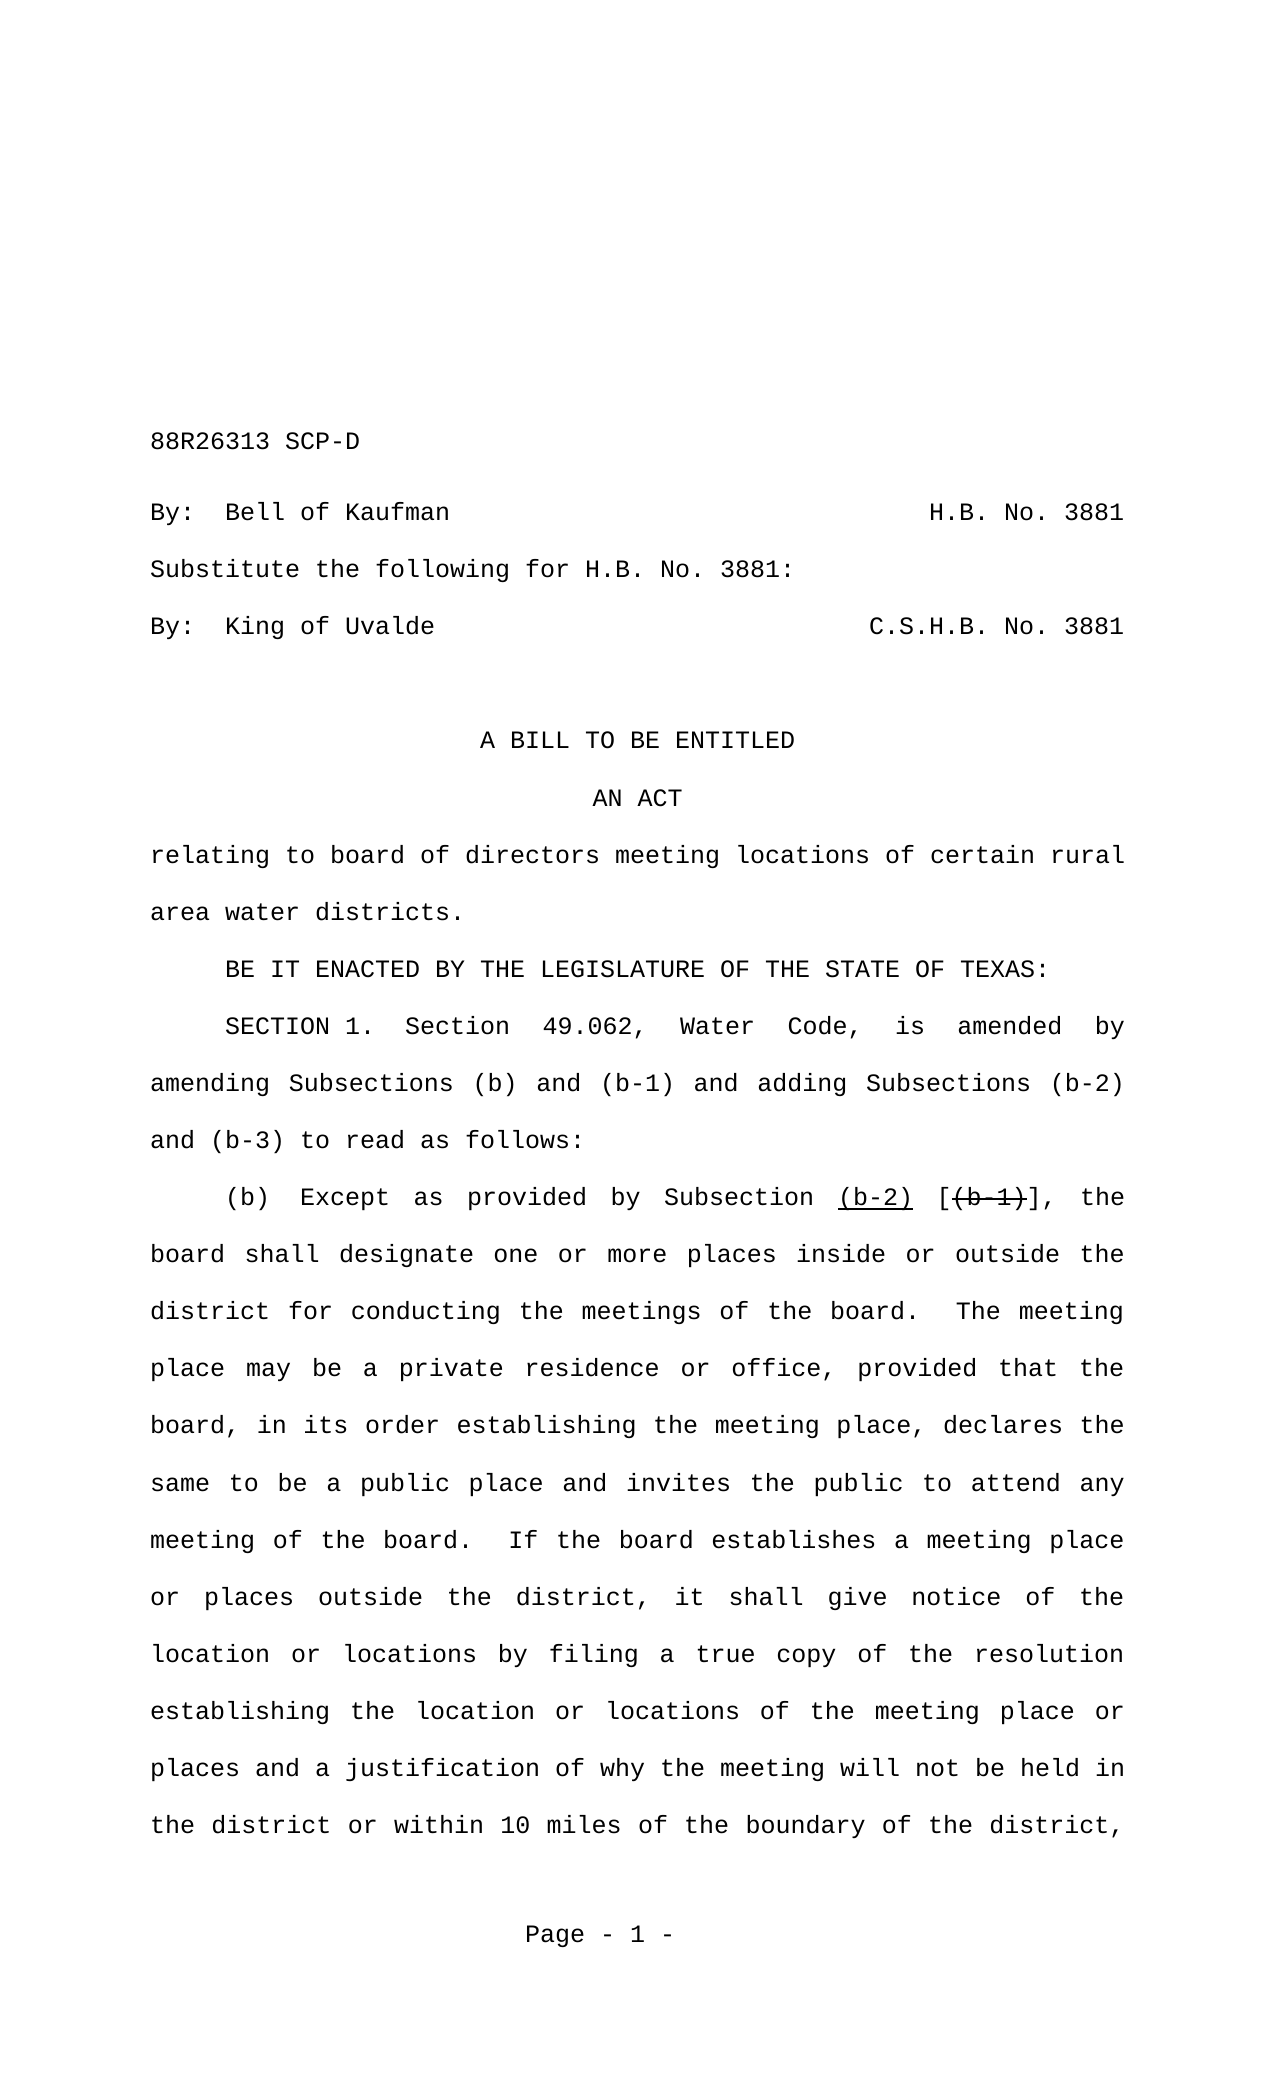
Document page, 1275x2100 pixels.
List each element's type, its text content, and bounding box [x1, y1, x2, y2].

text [150, 1184, 1125, 1841]
text Substitute the following for H.B. No. 3881: [150, 557, 1125, 585]
text SECTION 1. Section 49.062, Water Code, is amended by amending Subsections (b) and (b-1) and adding Subsections (b-2) and (b-3) to read as follows: [150, 1013, 1125, 1156]
text AN ACT [150, 785, 1125, 813]
text By: Bell of Kaufman H.B. No. 3881 [150, 499, 1125, 528]
text 88R26313 SCP-D [150, 428, 1125, 457]
text BE IT ENACTED BY THE LEGISLATURE OF THE STATE OF TEXAS: [150, 956, 1125, 985]
text relating to board of directors meeting locations of certain rural area water districts. [150, 842, 1125, 928]
text By: King of Uvalde C.S.H.B. No. 3881 [150, 614, 1125, 642]
text A BILL TO BE ENTITLED [150, 728, 1125, 756]
